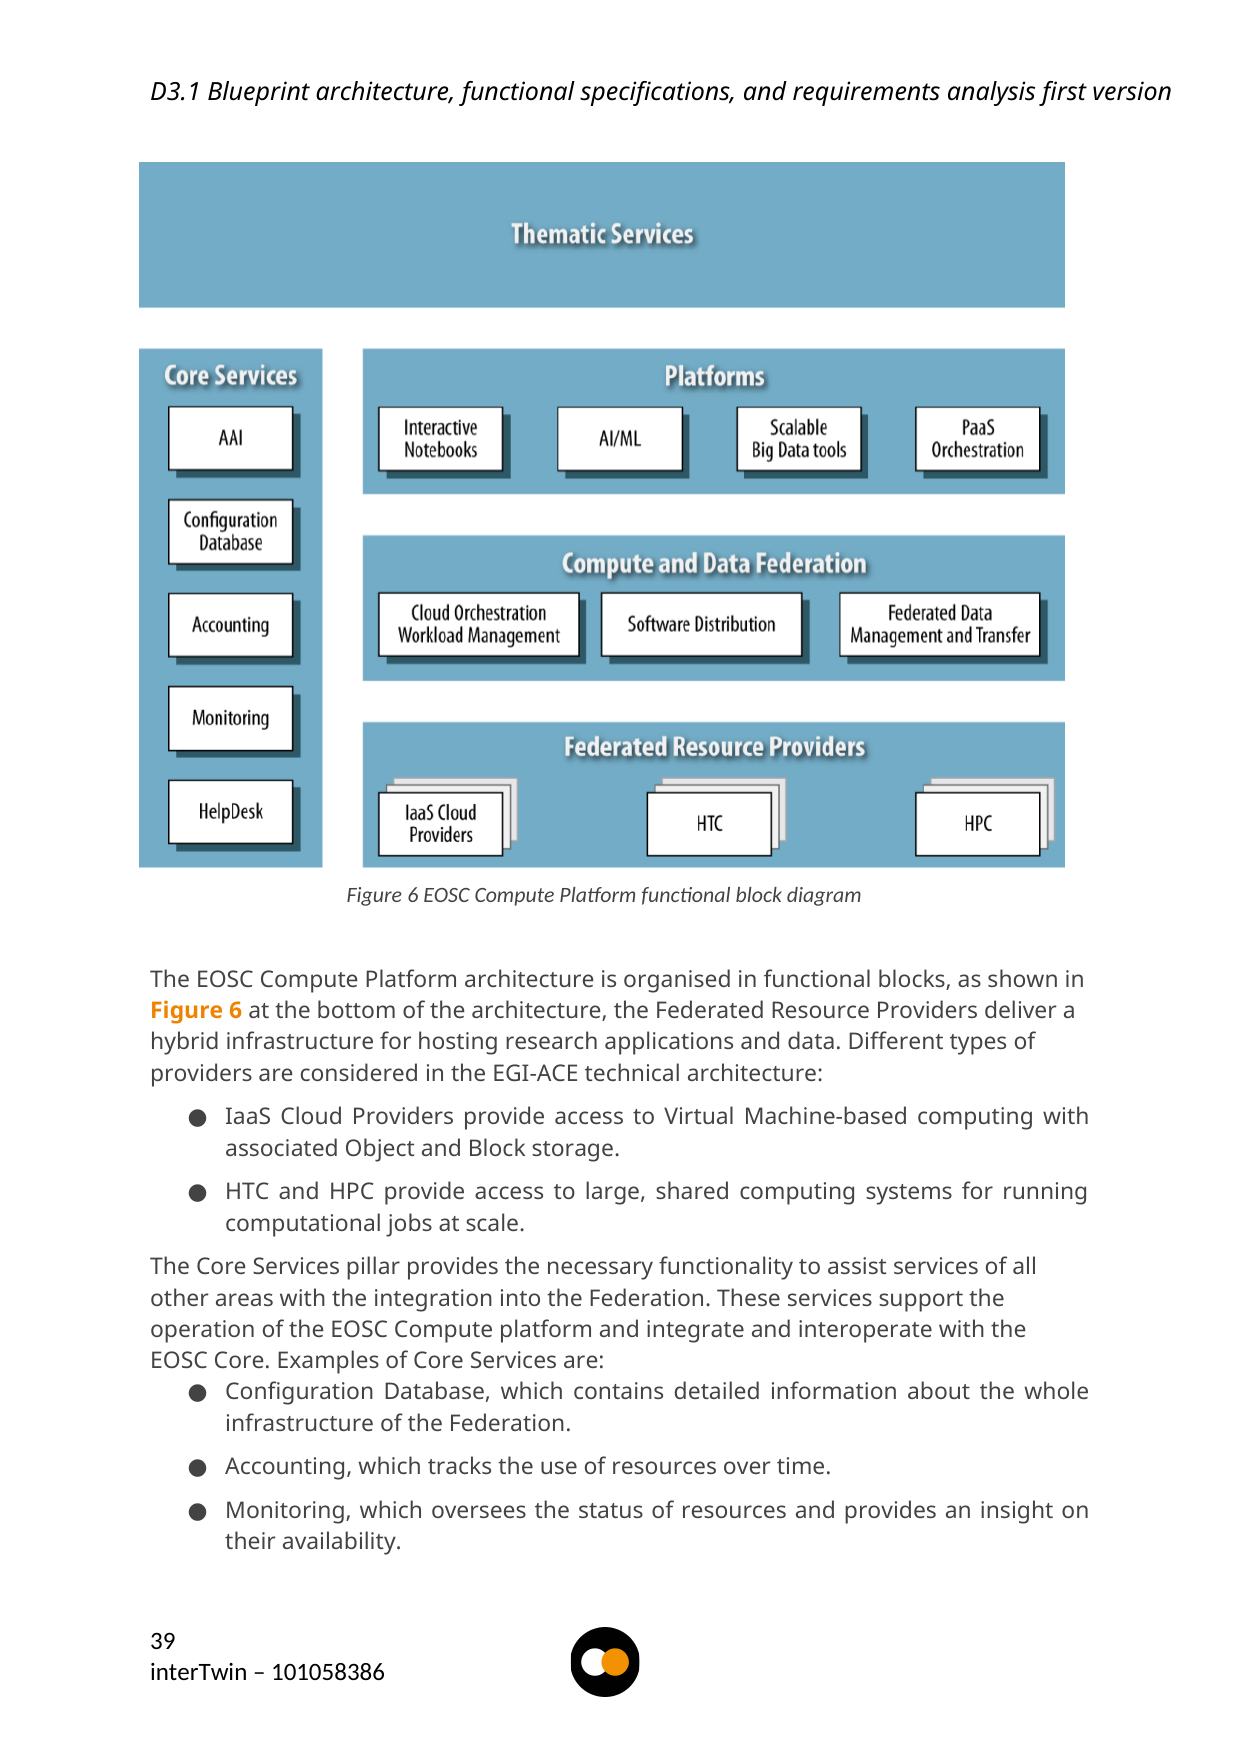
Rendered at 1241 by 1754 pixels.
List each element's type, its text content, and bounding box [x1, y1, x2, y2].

text The EOSC Compute Platform architecture is organised in functional blocks, as shown in Figure 6 at the bottom of the architecture, the Federated Resource Providers deliver a hybrid infrastructure for hosting research applications and data. Different types of providers are considered in the EGI-ACE technical architecture: [150, 963, 1090, 1088]
list HTC and HPC provide access to large, shared computing systems for running computational jobs at scale. [187, 1175, 1090, 1238]
picture [120, 150, 1093, 882]
text The Core Services pillar provides the necessary functionality to assist services of all other areas with the integration into the Federation. These services support the operation of the EOSC Compute platform and integrate and interoperate with the EOSC Core. Examples of Core Services are: [150, 1250, 1090, 1375]
text Figure 6 EOSC Compute Platform functional block diagram [120, 882, 1090, 908]
picture [570, 1627, 640, 1697]
list Accounting, which tracks the use of resources over time. [187, 1450, 1090, 1482]
list Monitoring, which oversees the status of resources and provides an insight on their availability. [187, 1494, 1090, 1557]
list IaaS Cloud Providers provide access to Virtual Machine-based computing with associated Object and Block storage. [187, 1100, 1090, 1163]
list Configuration Database, which contains detailed information about the whole infrastructure of the Federation. [187, 1375, 1090, 1438]
